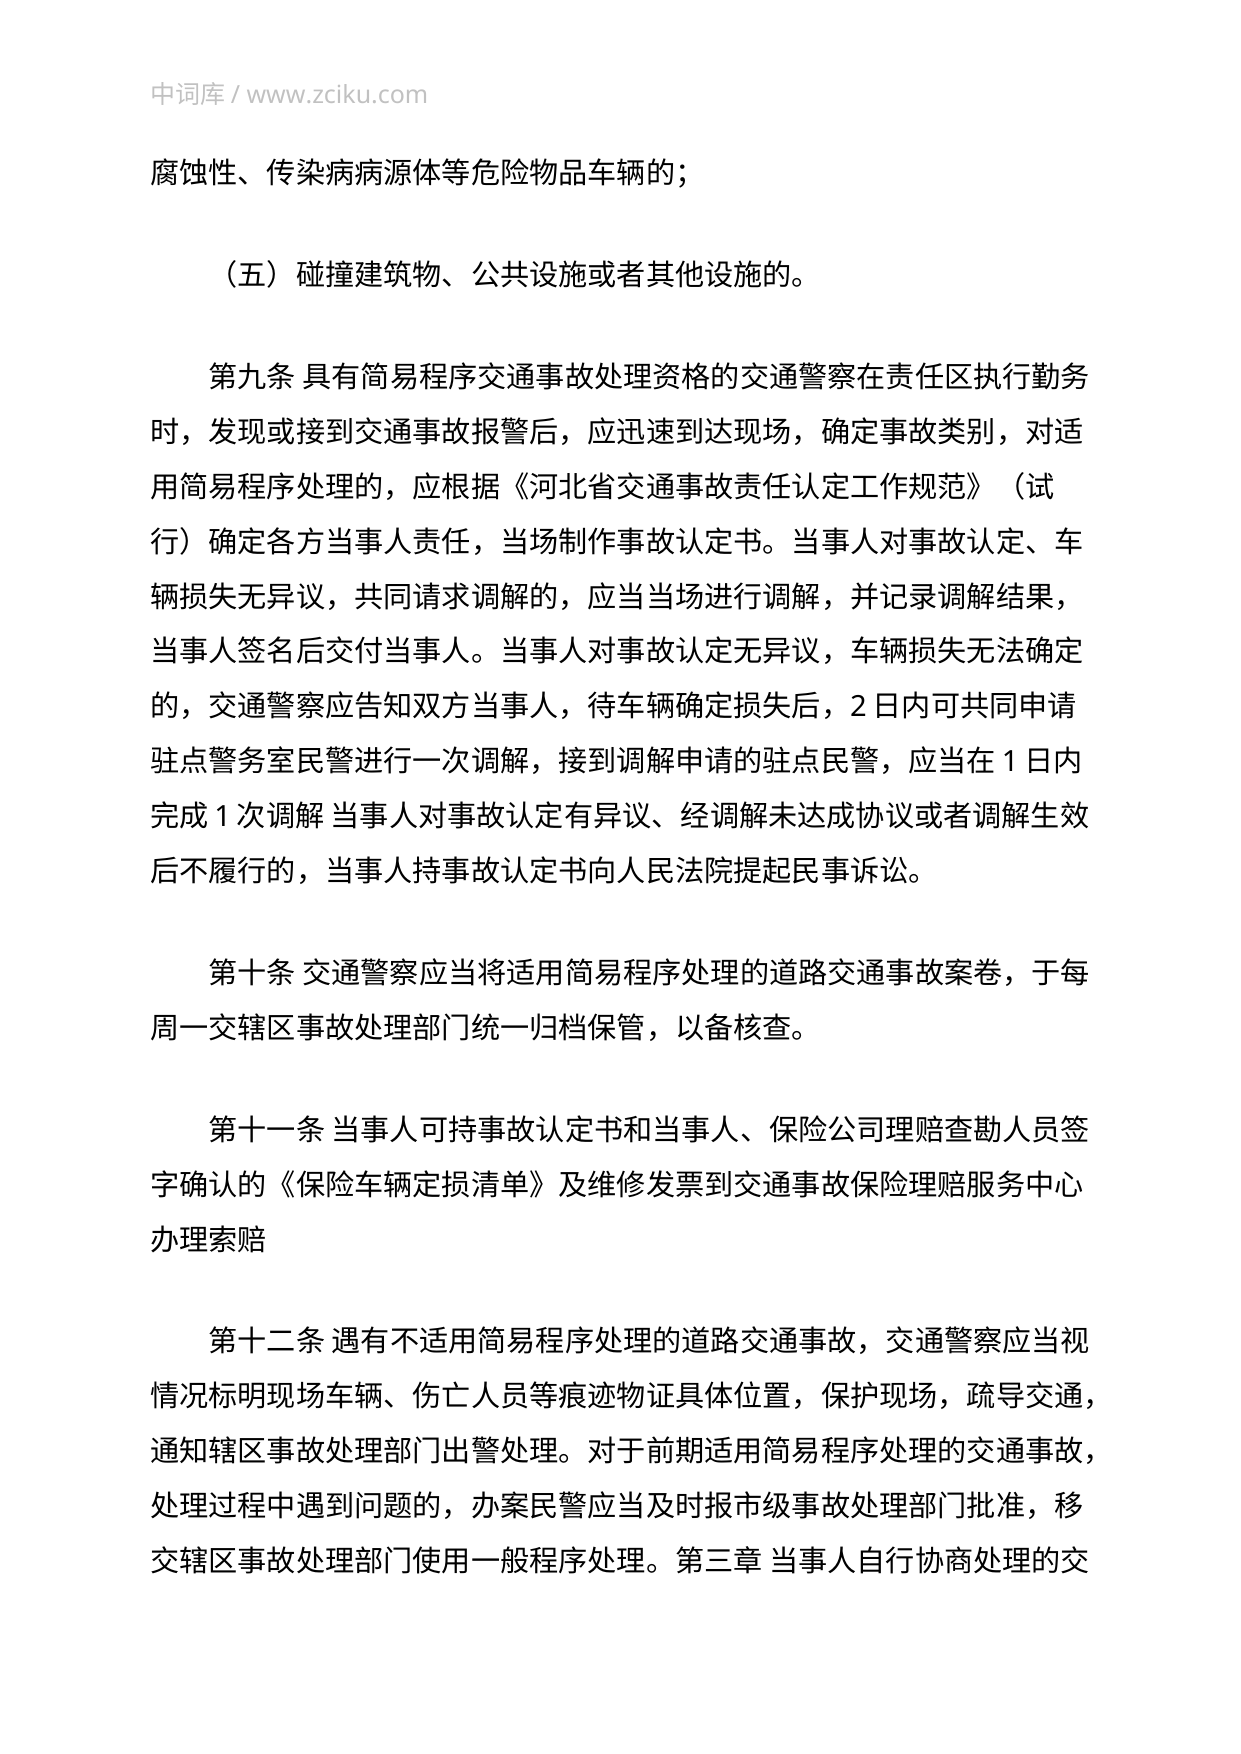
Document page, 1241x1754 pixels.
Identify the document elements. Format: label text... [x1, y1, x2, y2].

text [150, 1318, 1090, 1580]
text 第十条 交通警察应当将适用简易程序处理的道路交通事故案卷，于每周一交辖区事故处理部门统一归档保管，以备核查。 [150, 950, 1090, 1047]
text 第十一条 当事人可持事故认定书和当事人、保险公司理赔查勘人员签字确认的《保险车辆定损清单》及维修发票到交通事故保险理赔服务中心办理索赔 [150, 1106, 1090, 1258]
text （五）碰撞建筑物、公共设施或者其他设施的。 [150, 252, 1090, 294]
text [150, 150, 1090, 192]
text 第九条 具有简易程序交通事故处理资格的交通警察在责任区执行勤务时，发现或接到交通事故报警后，应迅速到达现场，确定事故类别，对适用简易程序处理的，应根据《河北省交通事故责任认定工作规范》（试行）确定各方当事人责任，当场制作事故认定书。当事人对事故认定、车辆损失无异议，共同请求调解的，应当当场进行调解，并记录调解结果，当事人签名后交付当事人。当事人对事故认定无异议，车辆损失无法确定的，交通警察应告知双方当事人，待车辆确定损失后，2日内可共同申请驻点警务室民警进行一次调解，接到调解申请的驻点民警，应当在1日内完成1次调解 当事人对事故认定有异议、经调解未达成协议或者调解生效后不履行的，当事人持事故认定书向人民法院提起民事诉讼。 [150, 353, 1090, 890]
